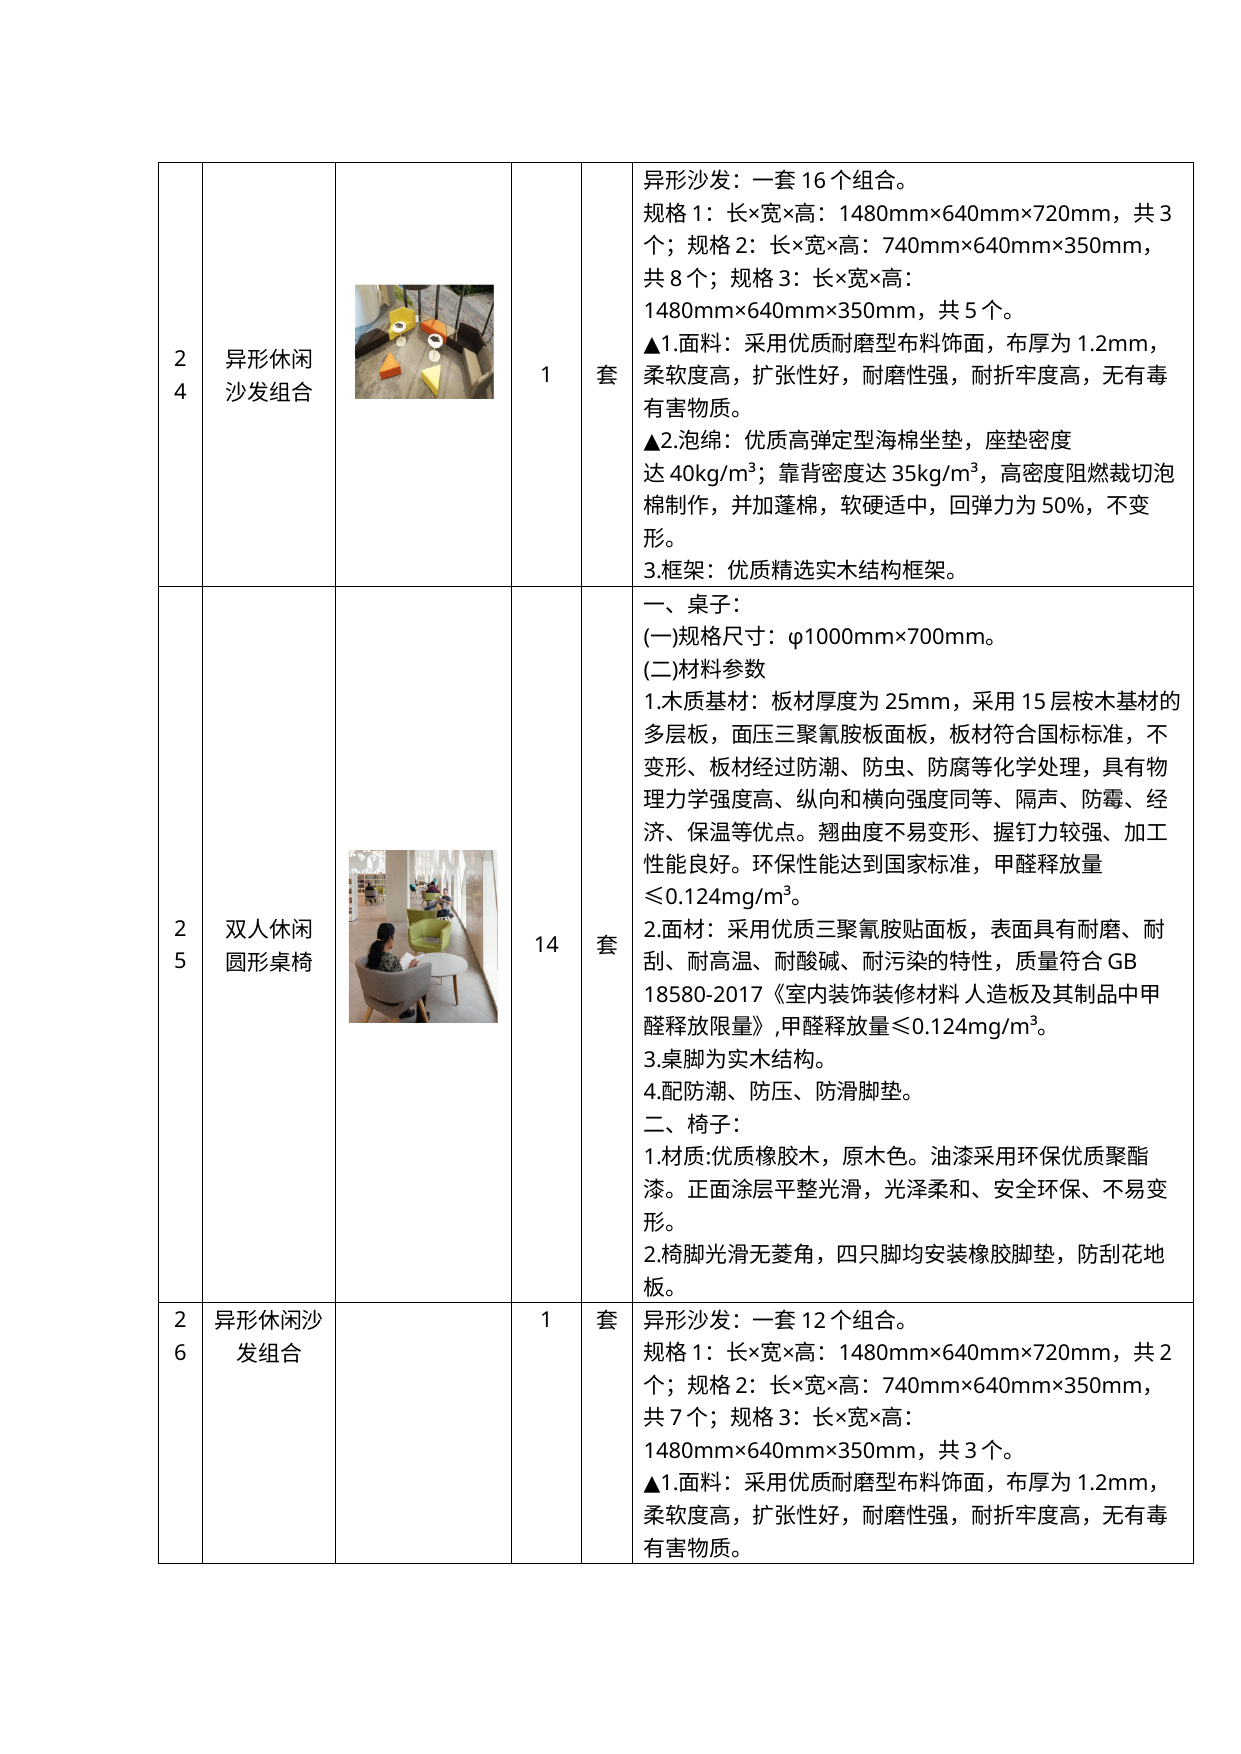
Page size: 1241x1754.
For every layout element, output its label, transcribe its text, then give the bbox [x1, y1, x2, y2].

table_cell 异形休闲沙发组合 [203, 1303, 335, 1563]
table_cell 一、桌子： (一)规格尺寸：φ1000mm×700mm。 (二)材料参数 1.木质基材：板材厚度为25mm，采用15层桉木基材的多层板，面压三聚氰胺板面板，板材符合国标标准，不变形、板材经过防潮、防虫、防腐等化学处理，具有物理力学强度高、纵向和横向强度同等、隔声、防霉、经济、保温等优点。翘曲度不易变形、握钉力较强、加工性能良好。环保性能达到国家标准，甲醛释放量≤0.124mg/m³。 2.面材：采用优质三聚氰胺贴面板，表面具有耐磨、耐刮、耐高温、耐酸碱、耐污染的特性，质量符合GB 18580-2017《室内装饰装修材料 人造板及其制品中甲醛释放限量》,甲醛释放量≤0.124mg/m³。 3.桌脚为实木结构。 4.配防潮、防压、防滑脚垫。 二、椅子： 1.材质:优质橡胶木，原木色。油漆采用环保优质聚酯漆。正面涂层平整光滑，光泽柔和、安全环保、不易变形。 2.椅脚光滑无菱角，四只脚均安装橡胶脚垫，防刮花地板。 [633, 587, 1193, 1302]
table_cell 异形沙发：一套16个组合。 规格1：长×宽×高：1480mm×640mm×720mm，共3个；规格2：长×宽×高：740mm×640mm×350mm，共8个；规格3：长×宽×高：1480mm×640mm×350mm，共5个。 ▲1.面料：采用优质耐磨型布料饰面，布厚为1.2mm，柔软度高，扩张性好，耐磨性强，耐折牢度高，无有毒有害物质。 ▲2.泡绵：优质高弹定型海棉坐垫，座垫密度达40kg/m³；靠背密度达35kg/m³，高密度阻燃裁切泡棉制作，并加蓬棉，软硬适中，回弹力为50%，不变形。 3.框架：优质精选实木结构框架。 [633, 163, 1193, 586]
table_cell 双人休闲 圆形桌椅 [203, 587, 335, 1302]
table_cell [336, 163, 511, 586]
picture [348, 846, 498, 1023]
table_cell 1 [512, 1303, 581, 1563]
table_cell 套 [582, 163, 632, 586]
table_cell [336, 587, 511, 1302]
picture [355, 284, 495, 397]
table_cell 异形休闲 沙发组合 [203, 163, 335, 586]
table_cell 套 [582, 1303, 632, 1563]
table_cell [336, 1303, 511, 1563]
table_cell 24 [159, 163, 202, 586]
table_cell 套 [582, 587, 632, 1302]
table_cell 25 [159, 587, 202, 1302]
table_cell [633, 1303, 1193, 1563]
table_cell 1 [512, 163, 581, 586]
table_cell 14 [512, 587, 581, 1302]
table_cell 26 [159, 1303, 202, 1563]
